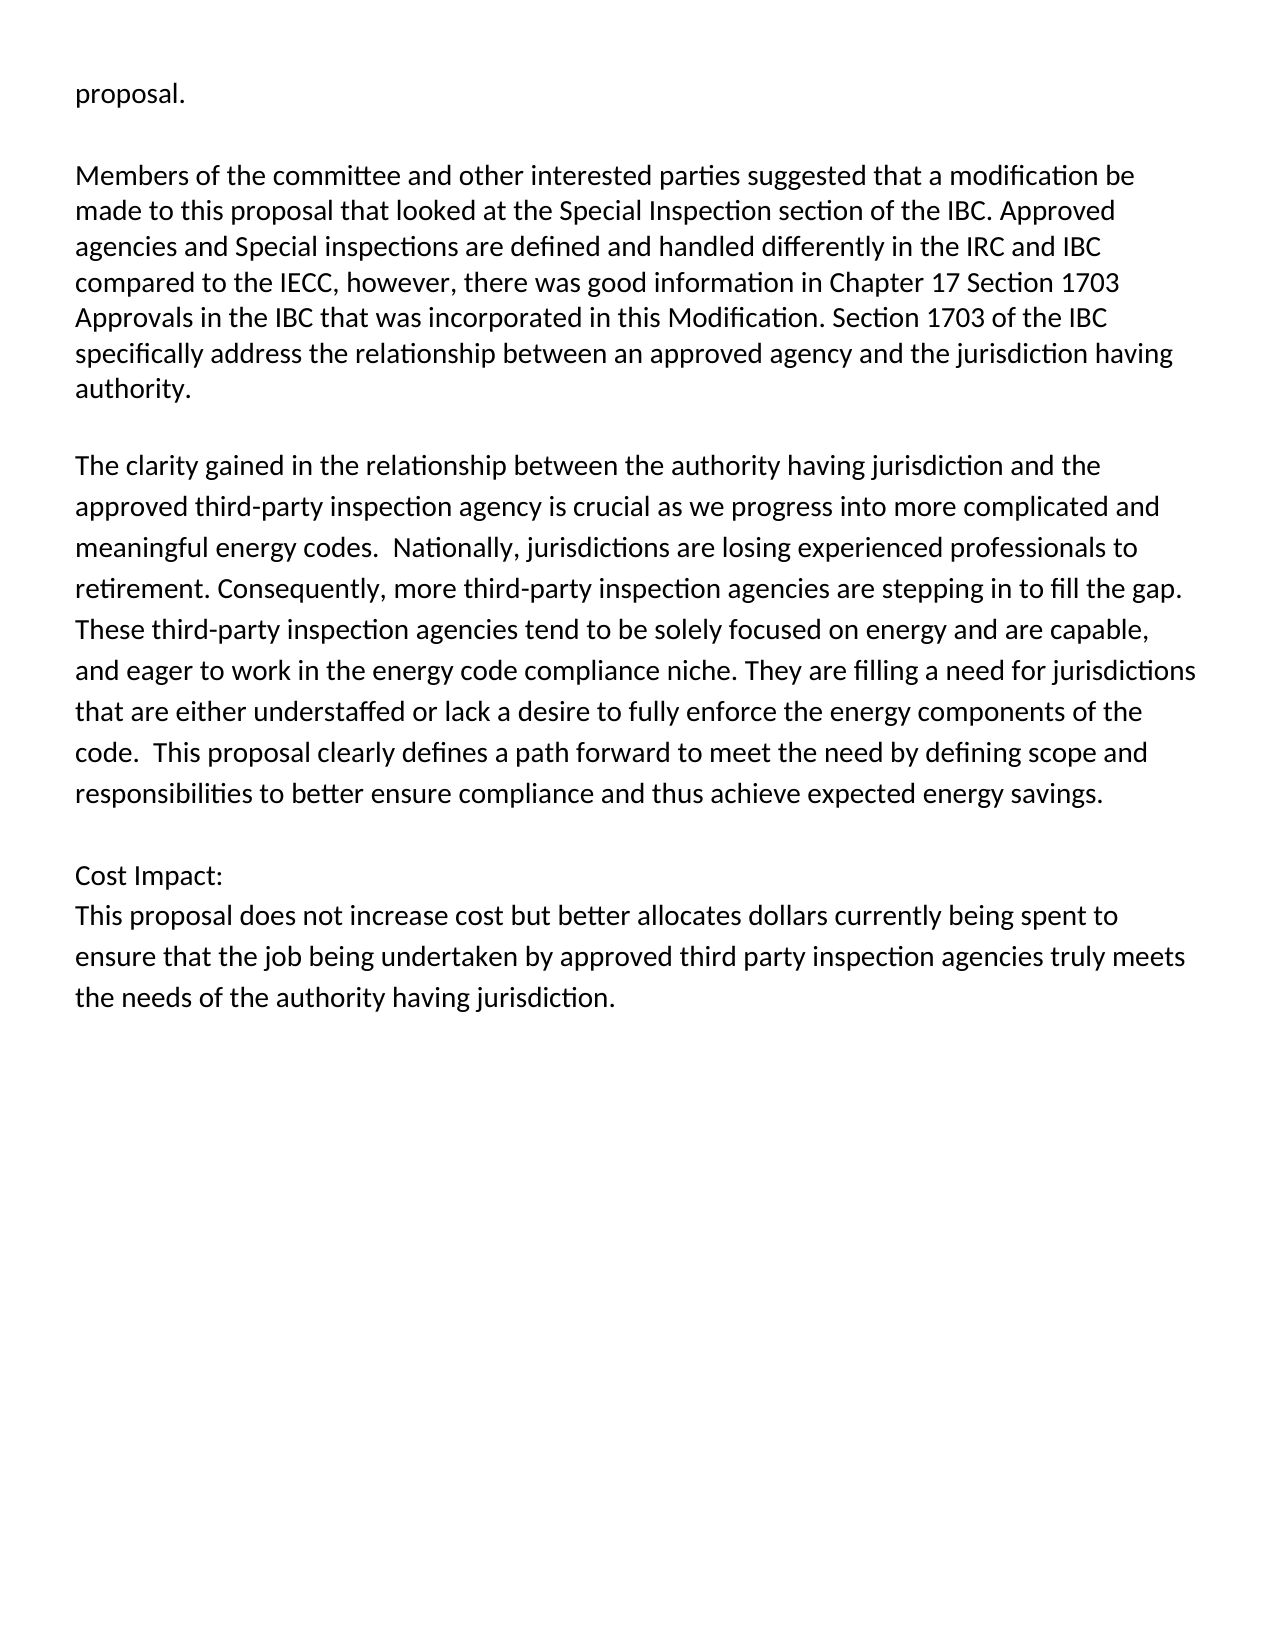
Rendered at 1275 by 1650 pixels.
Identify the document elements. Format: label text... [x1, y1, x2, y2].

text Members of the committee and other interested parties suggested that a modification be made to this proposal that looked at the Special Inspection section of the IBC. Approved agencies and Special inspections are defined and handled differently in the IRC and IBC compared to the IECC, however, there was good information in Chapter 17 Section 1703 Approvals in the IBC that was incorporated in this Modification. Section 1703 of the IBC specifically address the relationship between an approved agency and the jurisdiction having authority. [75, 157, 1200, 406]
text The clarity gained in the relationship between the authority having jurisdiction and the approved third-party inspection agency is crucial as we progress into more complicated and meaningful energy codes. Nationally, jurisdictions are losing experienced professionals to retirement. Consequently, more third-party inspection agencies are stepping in to fill the gap. These third-party inspection agencies tend to be solely focused on energy and are capable, and eager to work in the energy code compliance niche. They are filling a need for jurisdictions that are either understaffed or lack a desire to fully enforce the energy components of the code. This proposal clearly defines a path forward to meet the need by defining scope and responsibilities to better ensure compliance and thus achieve expected energy savings. [75, 447, 1200, 810]
text Cost Impact: [75, 857, 1200, 892]
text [75, 75, 1200, 111]
text This proposal does not increase cost but better allocates dollars currently being spent to ensure that the job being undertaken by approved third party inspection agencies truly meets the needs of the authority having jurisdiction. [75, 897, 1200, 1015]
